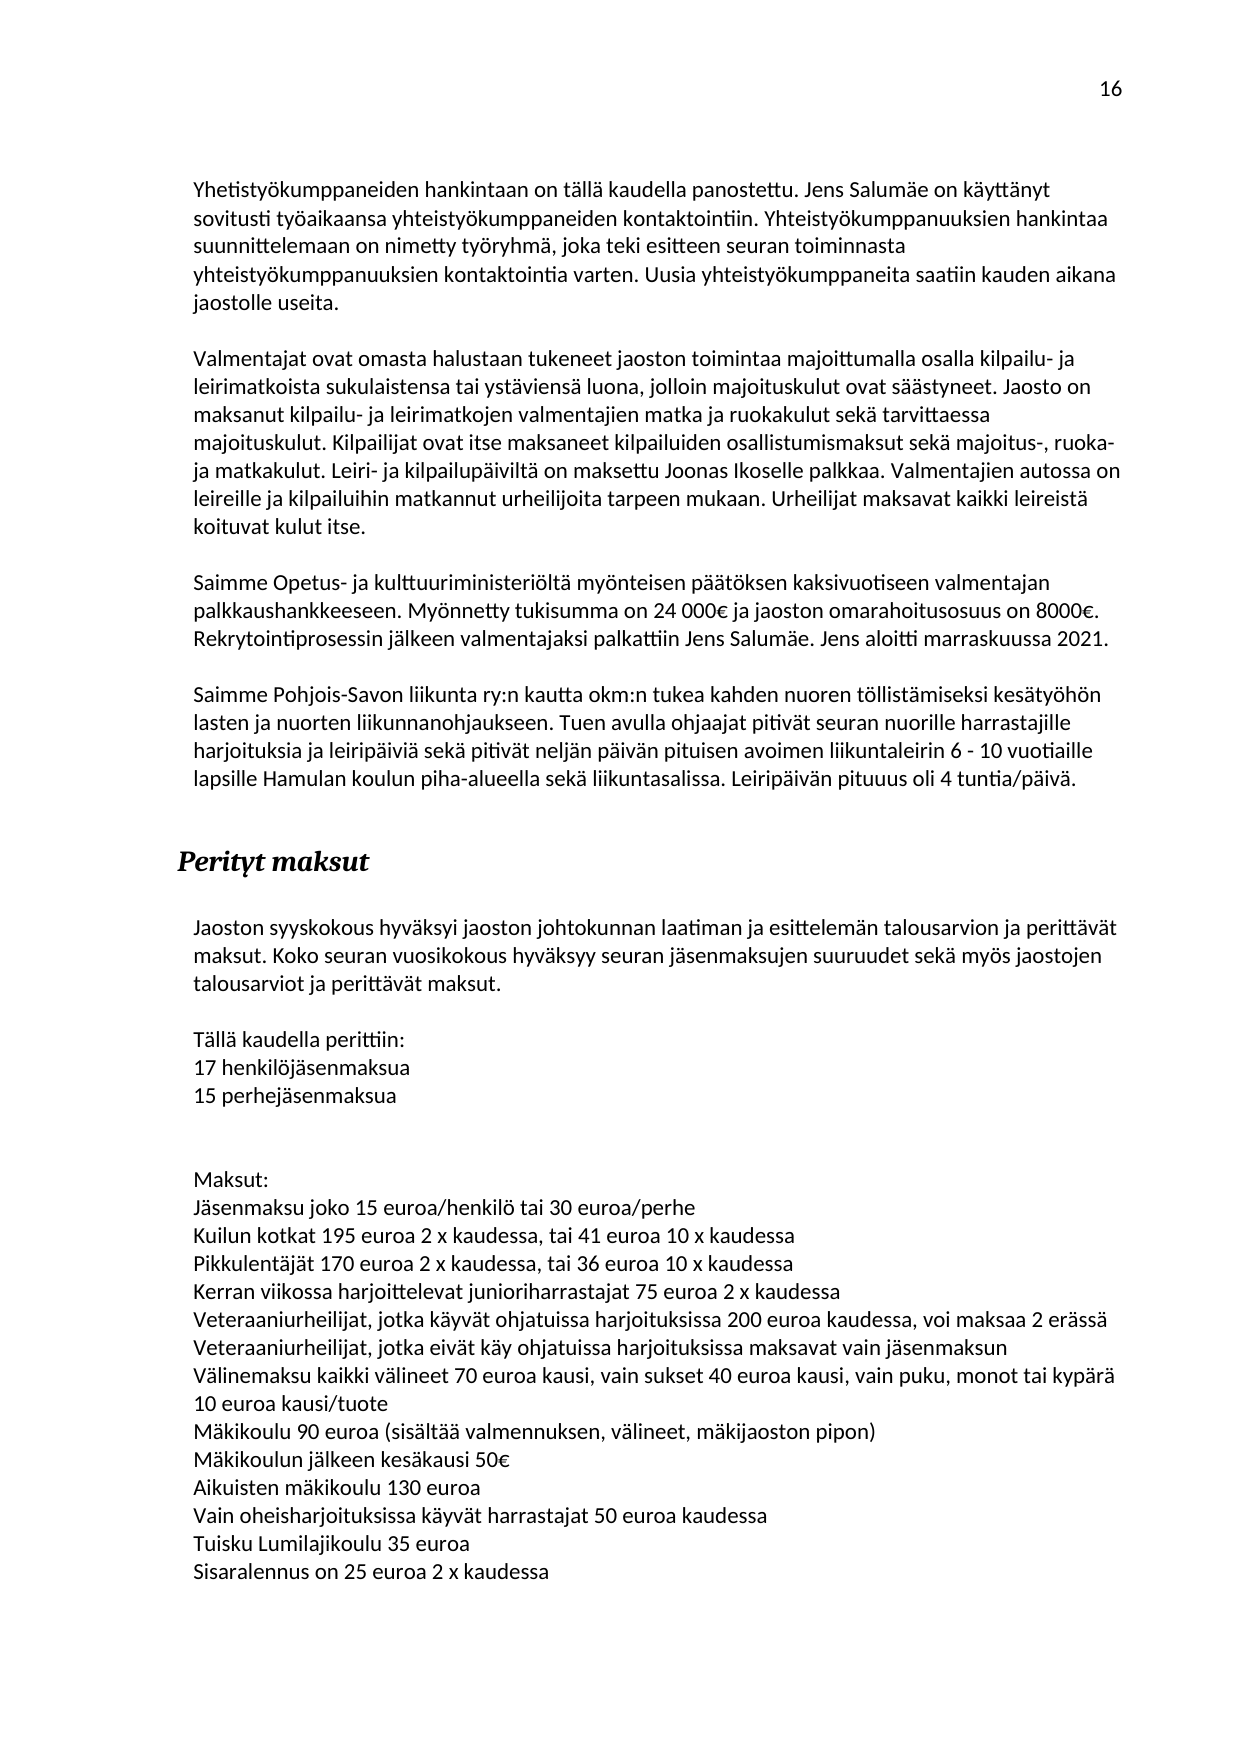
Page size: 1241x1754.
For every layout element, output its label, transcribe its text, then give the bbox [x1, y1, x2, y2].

text Maksut: [193, 1165, 1122, 1193]
text Tällä kaudella perittiin: [193, 1025, 1122, 1053]
text Jäsenmaksu joko 15 euroa/henkilö tai 30 euroa/perhe [193, 1193, 1122, 1221]
text Välinemaksu kaikki välineet 70 euroa kausi, vain sukset 40 euroa kausi, vain puku, monot tai kypärä 10 euroa kausi/tuote [193, 1361, 1122, 1417]
text 17 henkilöjäsenmaksua [193, 1053, 1122, 1081]
text Kerran viikossa harjoittelevat junioriharrastajat 75 euroa 2 x kaudessa [193, 1277, 1122, 1305]
text Pikkulentäjät 170 euroa 2 x kaudessa, tai 36 euroa 10 x kaudessa [193, 1249, 1122, 1277]
subtitle Perityt maksut [148, 845, 1122, 879]
text Vain oheisharjoituksissa käyvät harrastajat 50 euroa kaudessa [193, 1501, 1122, 1529]
text Tuisku Lumilajikoulu 35 euroa [193, 1529, 1122, 1557]
text Mäkikoulu 90 euroa (sisältää valmennuksen, välineet, mäkijaoston pipon) [193, 1417, 1122, 1445]
text Valmentajat ovat omasta halustaan tukeneet jaoston toimintaa majoittumalla osalla kilpailu- ja leirimatkoista sukulaistensa tai ystäviensä luona, jolloin majoituskulut ovat säästyneet. Jaosto on maksanut kilpailu- ja leirimatkojen valmentajien matka ja ruokakulut sekä tarvittaessa majoituskulut. Kilpailijat ovat itse maksaneet kilpailuiden osallistumismaksut sekä majoitus-, ruoka- ja matkakulut. Leiri- ja kilpailupäiviltä on maksettu Joonas Ikoselle palkkaa. Valmentajien autossa on leireille ja kilpailuihin matkannut urheilijoita tarpeen mukaan. Urheilijat maksavat kaikki leireistä koituvat kulut itse. [193, 344, 1122, 540]
text Jaoston syyskokous hyväksyi jaoston johtokunnan laatiman ja esittelemän talousarvion ja perittävät maksut. Koko seuran vuosikokous hyväksyy seuran jäsenmaksujen suuruudet sekä myös jaostojen talousarviot ja perittävät maksut. [193, 913, 1122, 997]
text 15 perhejäsenmaksua [193, 1081, 1122, 1109]
text Saimme Pohjois-Savon liikunta ry:n kautta okm:n tukea kahden nuoren töllistämiseksi kesätyöhön lasten ja nuorten liikunnanohjaukseen. Tuen avulla ohjaajat pitivät seuran nuorille harrastajille harjoituksia ja leiripäiviä sekä pitivät neljän päivän pituisen avoimen liikuntaleirin 6 - 10 vuotiaille lapsille Hamulan koulun piha-alueella sekä liikuntasalissa. Leiripäivän pituuus oli 4 tuntia/päivä. [193, 680, 1122, 792]
text Kuilun kotkat 195 euroa 2 x kaudessa, tai 41 euroa 10 x kaudessa [193, 1221, 1122, 1249]
text Veteraaniurheilijat, jotka eivät käy ohjatuissa harjoituksissa maksavat vain jäsenmaksun [193, 1333, 1122, 1361]
text Yhetistyökumppaneiden hankintaan on tällä kaudella panostettu. Jens Salumäe on käyttänyt sovitusti työaikaansa yhteistyökumppaneiden kontaktointiin. Yhteistyökumppanuuksien hankintaa suunnittelemaan on nimetty työryhmä, joka teki esitteen seuran toiminnasta yhteistyökumppanuuksien kontaktointia varten. Uusia yhteistyökumppaneita saatiin kauden aikana jaostolle useita. [193, 176, 1122, 316]
text Saimme Opetus- ja kulttuuriministeriöltä myönteisen päätöksen kaksivuotiseen valmentajan palkkaushankkeeseen. Myönnetty tukisumma on 24 000€ ja jaoston omarahoitusosuus on 8000€. Rekrytointiprosessin jälkeen valmentajaksi palkattiin Jens Salumäe. Jens aloitti marraskuussa 2021. [193, 568, 1122, 652]
text Mäkikoulun jälkeen kesäkausi 50€ [193, 1445, 1122, 1473]
text Aikuisten mäkikoulu 130 euroa [193, 1473, 1122, 1501]
text Sisaralennus on 25 euroa 2 x kaudessa [193, 1557, 1122, 1585]
text Veteraaniurheilijat, jotka käyvät ohjatuissa harjoituksissa 200 euroa kaudessa, voi maksaa 2 erässä [193, 1305, 1122, 1333]
